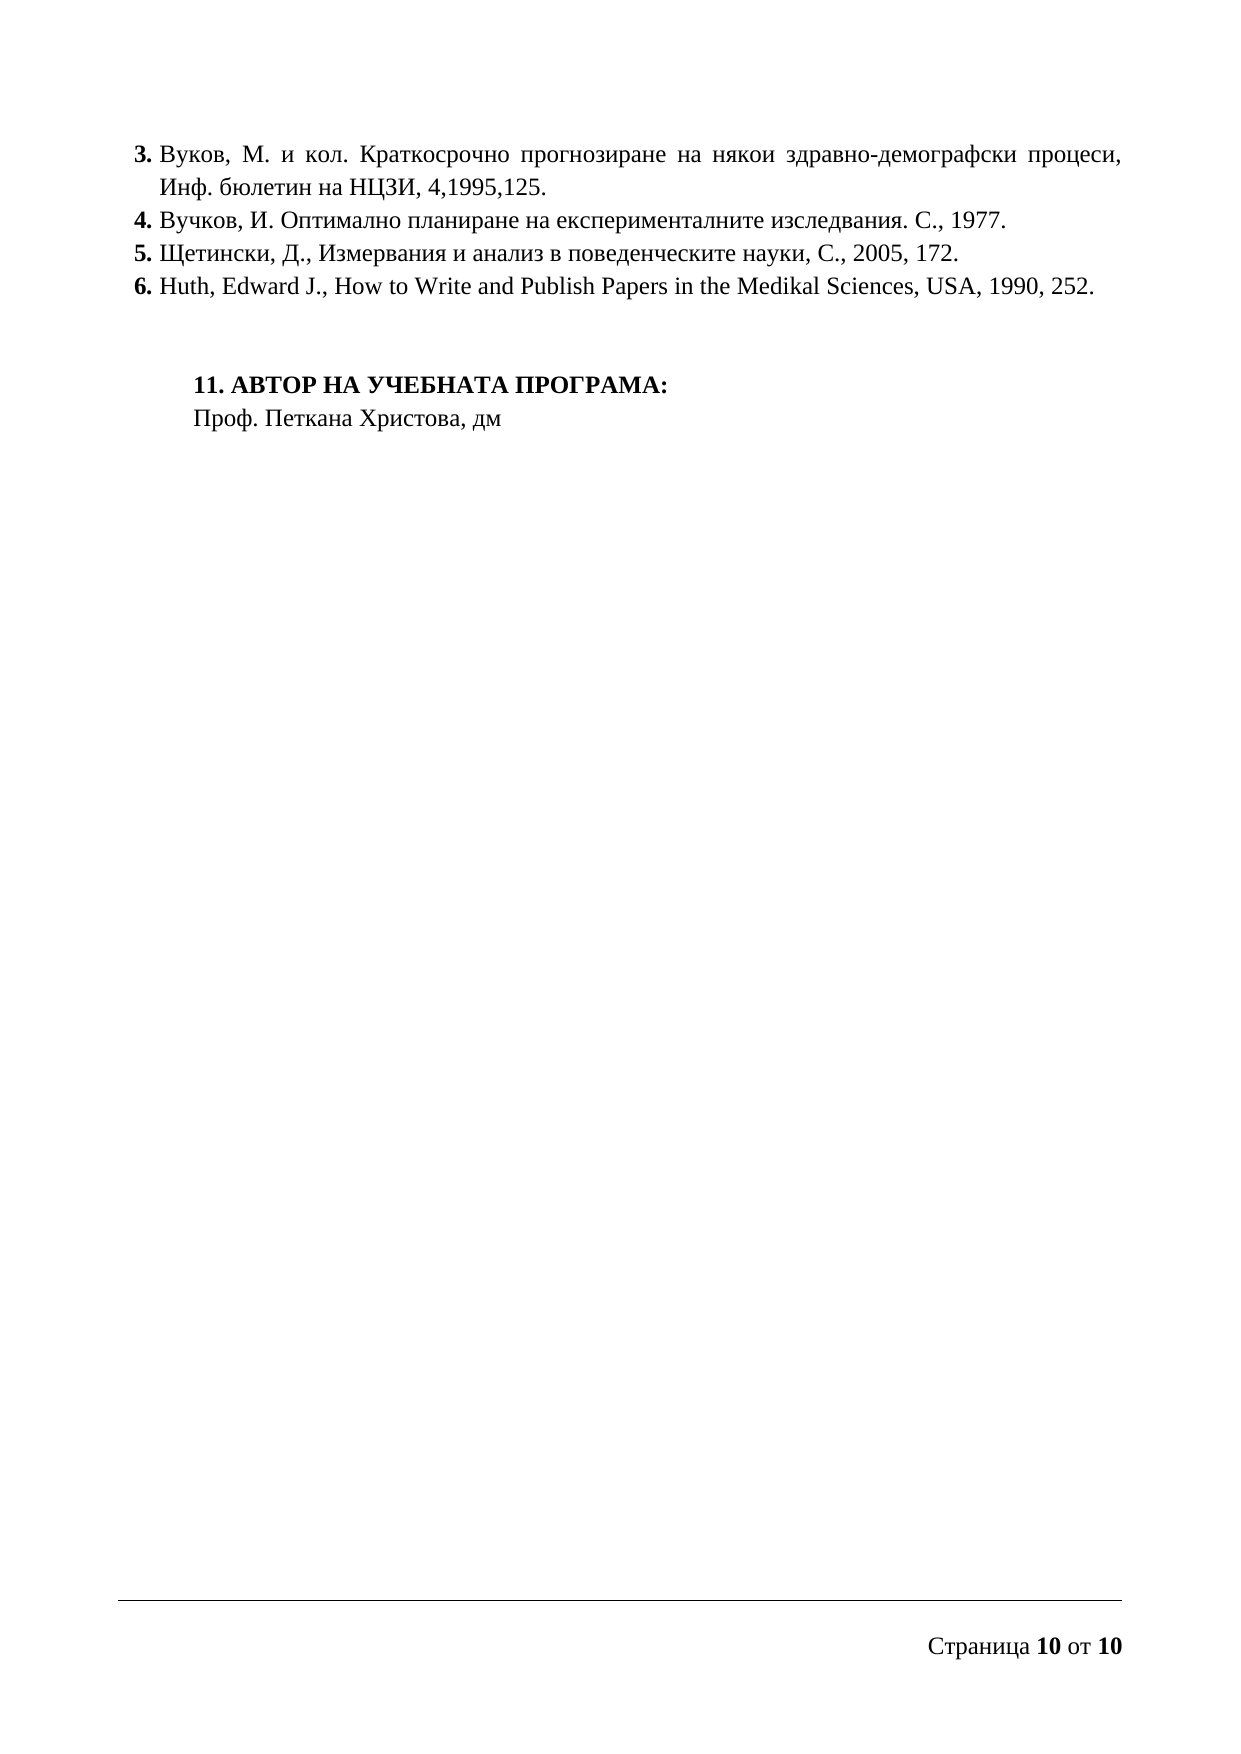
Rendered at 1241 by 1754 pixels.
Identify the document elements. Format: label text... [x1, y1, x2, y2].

list Huth, Edward J., How to Write and Publish Papers in the Medikal Sciences, USA, 1990, 252. [134, 271, 1122, 300]
list Щетински, Д., Измервания и анализ в поведенческите науки, С., 2005, 172. [134, 238, 1122, 267]
list Вучков, И. Оптимално планиране на експерименталните изследвания. С., 1977. [134, 205, 1122, 234]
text Проф. Петкана Христова, дм [118, 403, 1122, 432]
list АВТОР НА УЧЕБНАТА ПРОГРАМА: [193, 371, 1122, 399]
list Вуков, М. и кол. Краткосрочно прогнозиране на някои здравно-демографски процеси, Инф. бюлетин на НЦЗИ, 4,1995,125. [134, 139, 1122, 201]
